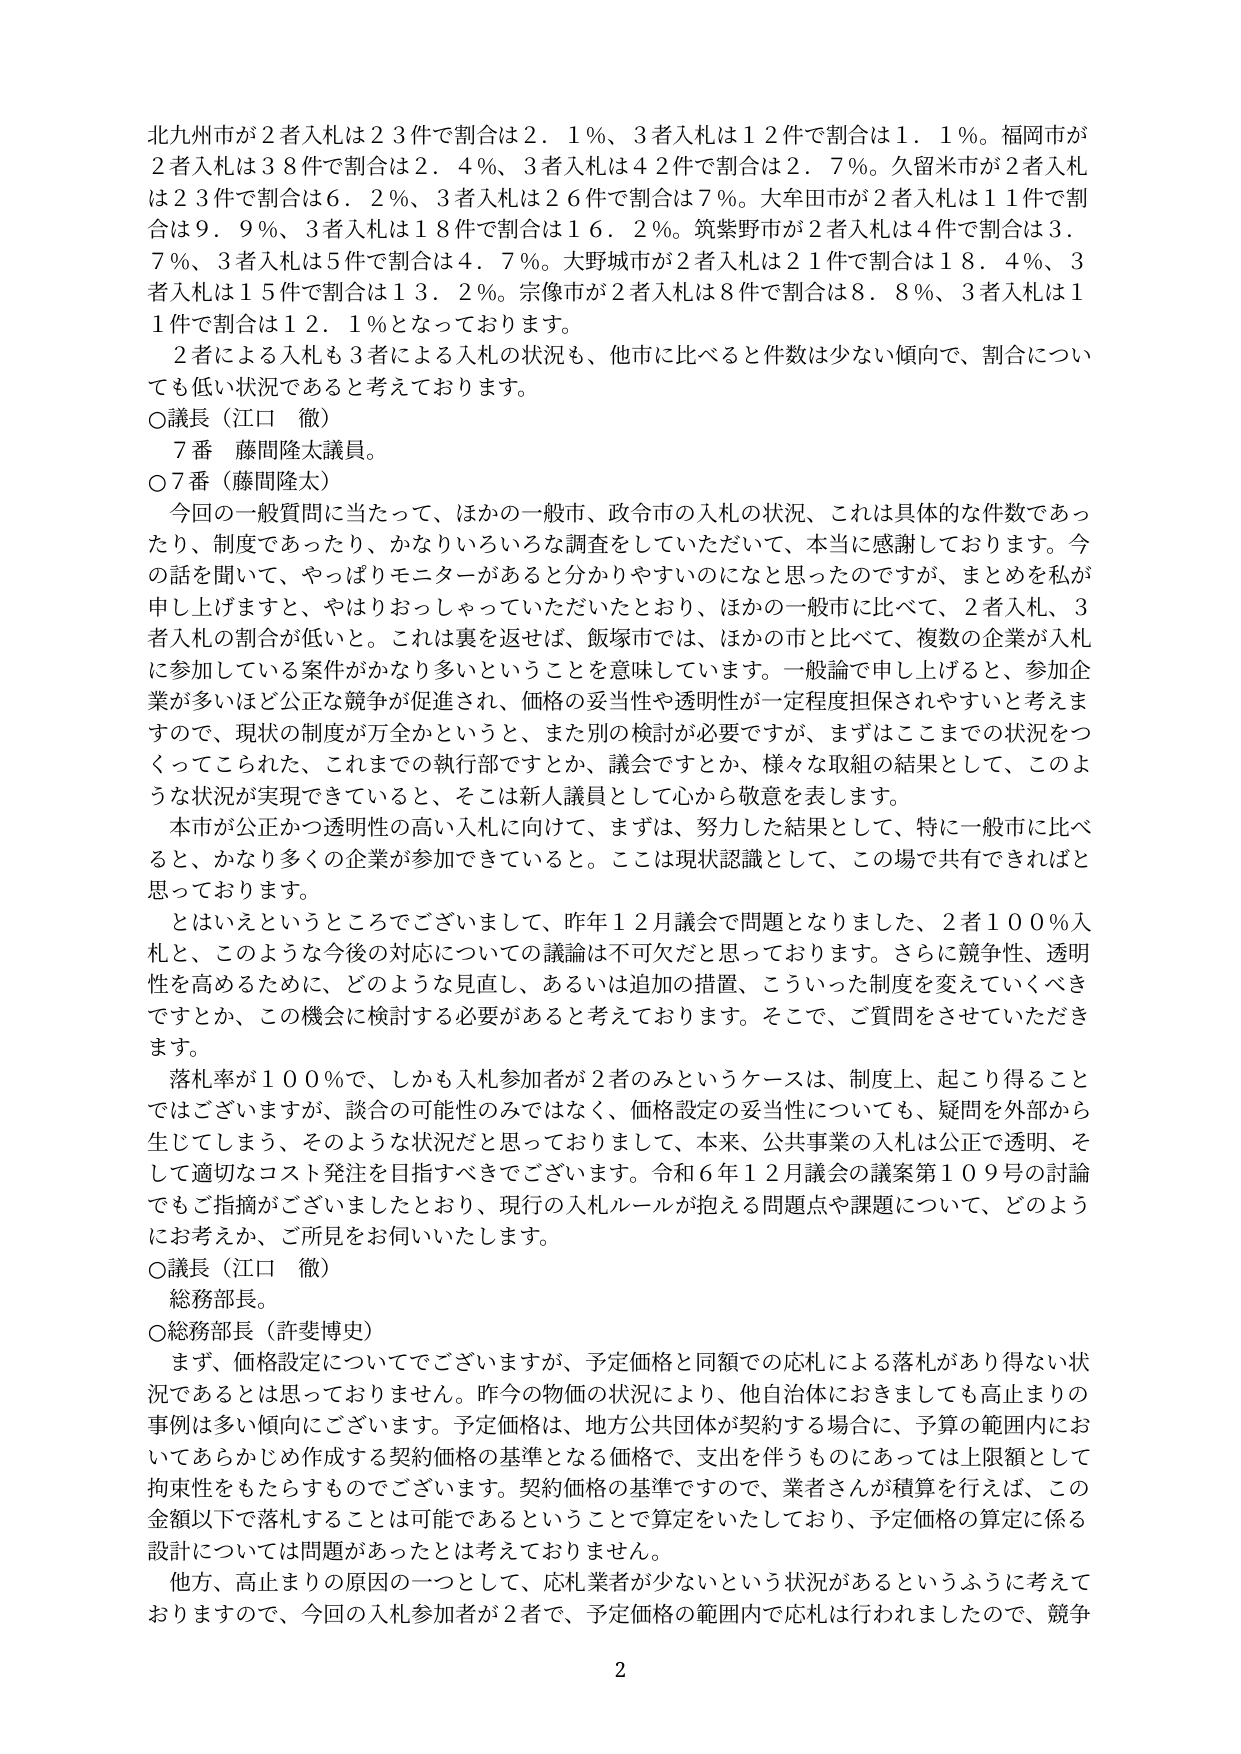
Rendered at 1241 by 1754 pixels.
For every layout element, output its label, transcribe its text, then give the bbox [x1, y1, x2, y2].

text 落札率が１００％で、しかも入札参加者が２者のみというケースは、制度上、起こり得ることではございますが、談合の可能性のみではなく、価格設定の妥当性についても、疑問を外部から生じてしまう、そのような状況だと思っておりまして、本来、公共事業の入札は公正で透明、そして適切なコスト発注を目指すべきでございます。令和６年１２月議会の議案第１０９号の討論でもご指摘がございましたとおり、現行の入札ルールが抱える問題点や課題について、どのようにお考えか、ご所見をお伺いいたします。 [148, 1062, 1092, 1251]
text ○議長（江口 徹） [148, 1251, 1092, 1282]
text ７番 藤間隆太議員。 [148, 433, 1092, 464]
text ２者による入札も３者による入札の状況も、他市に比べると件数は少ない傾向で、割合についても低い状況であると考えております。 [148, 338, 1092, 401]
text ○総務部長（許斐博史） [148, 1314, 1092, 1345]
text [148, 118, 1092, 338]
text 今回の一般質問に当たって、ほかの一般市、政令市の入札の状況、これは具体的な件数であったり、制度であったり、かなりいろいろな調査をしていただいて、本当に感謝しております。今の話を聞いて、やっぱりモニターがあると分かりやすいのになと思ったのですが、まとめを私が申し上げますと、やはりおっしゃっていただいたとおり、ほかの一般市に比べて、２者入札、３者入札の割合が低いと。これは裏を返せば、飯塚市では、ほかの市と比べて、複数の企業が入札に参加している案件がかなり多いということを意味しています。一般論で申し上げると、参加企業が多いほど公正な競争が促進され、価格の妥当性や透明性が一定程度担保されやすいと考えますので、現状の制度が万全かというと、また別の検討が必要ですが、まずはここまでの状況をつくってこられた、これまでの執行部ですとか、議会ですとか、様々な取組の結果として、このような状況が実現できていると、そこは新人議員として心から敬意を表します。 [148, 496, 1092, 810]
text ○７番（藤間隆太） [148, 464, 1092, 496]
text 本市が公正かつ透明性の高い入札に向けて、まずは、努力した結果として、特に一般市に比べると、かなり多くの企業が参加できていると。ここは現状認識として、この場で共有できればと思っております。 [148, 810, 1092, 905]
text 総務部長。 [148, 1282, 1092, 1314]
text ○議長（江口 徹） [148, 401, 1092, 433]
text まず、価格設定についてでございますが、予定価格と同額での応札による落札があり得ない状況であるとは思っておりません。昨今の物価の状況により、他自治体におきましても高止まりの事例は多い傾向にございます。予定価格は、地方公共団体が契約する場合に、予算の範囲内においてあらかじめ作成する契約価格の基準となる価格で、支出を伴うものにあっては上限額として拘束性をもたらすものでございます。契約価格の基準ですので、業者さんが積算を行えば、この金額以下で落札することは可能であるということで算定をいたしており、予定価格の算定に係る設計については問題があったとは考えておりません。 [148, 1345, 1092, 1566]
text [148, 1566, 1092, 1628]
text とはいえというところでございまして、昨年１２月議会で問題となりました、２者１００％入札と、このような今後の対応についての議論は不可欠だと思っております。さらに競争性、透明性を高めるために、どのような見直し、あるいは追加の措置、こういった制度を変えていくべきですとか、この機会に検討する必要があると考えております。そこで、ご質問をさせていただきます。 [148, 905, 1092, 1062]
